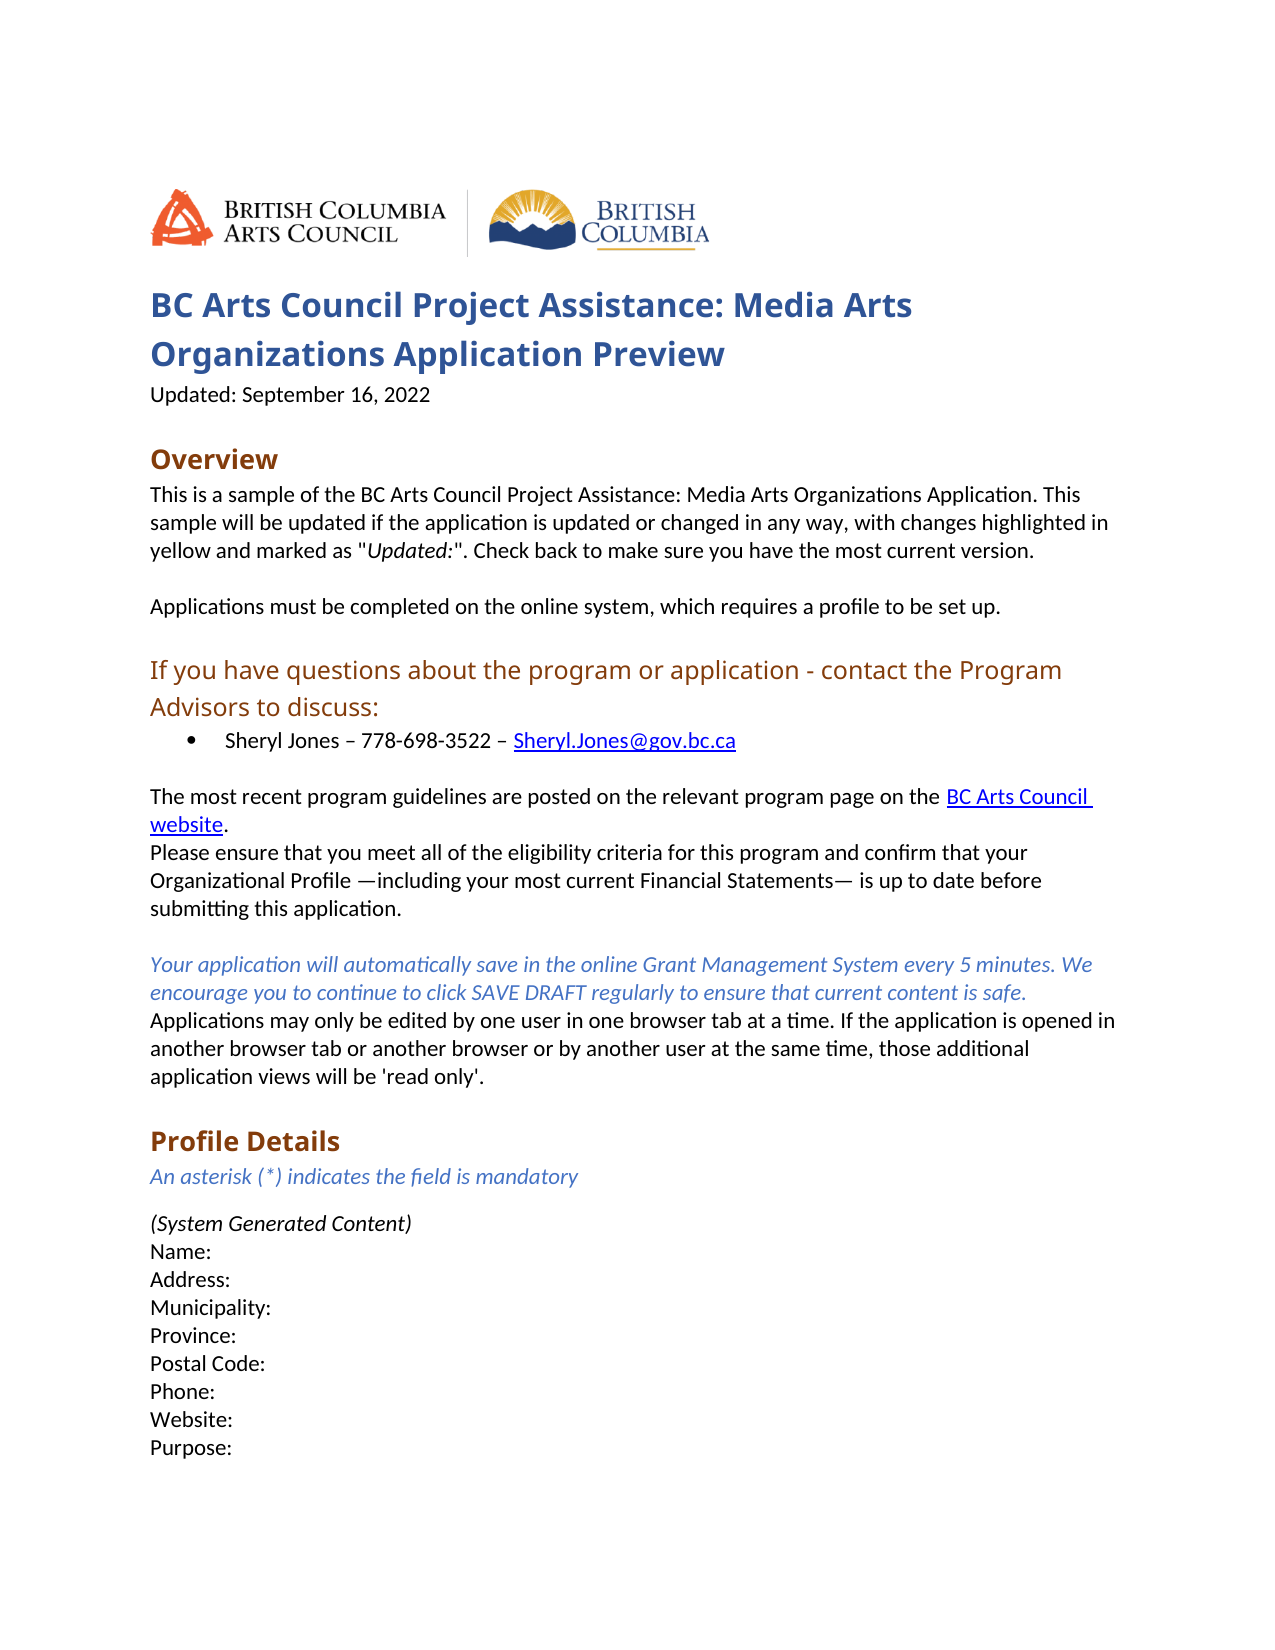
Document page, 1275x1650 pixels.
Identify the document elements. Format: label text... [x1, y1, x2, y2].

picture [150, 189, 710, 257]
text Please ensure that you meet all of the eligibility criteria for this program and confirm that your Organizational Profile —including your most current Financial Statements— is up to date before submitting this application. [150, 838, 1125, 922]
text The most recent program guidelines are posted on the relevant program page on the BC Arts Council website. [150, 782, 1125, 838]
subtitle Profile Details [150, 1122, 1125, 1159]
text Address: [150, 1265, 1125, 1293]
text Name: [150, 1237, 1125, 1265]
text Updated: September 16, 2022 [150, 380, 1125, 408]
text Postal Code: [150, 1349, 1125, 1377]
text Website: [150, 1405, 1125, 1433]
text Municipality: [150, 1293, 1125, 1321]
text Applications may only be edited by one user in one browser tab at a time. If the application is opened in another browser tab or another browser or by another user at the same time, those additional application views will be 'read only'. [150, 1006, 1125, 1090]
list Sheryl Jones – 778-698-3522 – Sheryl.Jones@gov.bc.ca [187, 726, 1125, 754]
text An asterisk (*) indicates the field is mandatory [150, 1162, 1125, 1190]
text Applications must be completed on the online system, which requires a profile to be set up. [150, 592, 1125, 620]
text Phone: [150, 1377, 1125, 1405]
text Your application will automatically save in the online Grant Management System every 5 minutes. We encourage you to continue to click SAVE DRAFT regularly to ensure that current content is safe. [150, 950, 1125, 1006]
subtitle Overview [150, 440, 1125, 477]
subtitle BC Arts Council Project Assistance: Media Arts Organizations Application Preview [150, 282, 1125, 377]
subtitle If you have questions about the program or application - contact the Program Advisors to discuss: [150, 652, 1125, 723]
text Province: [150, 1321, 1125, 1349]
text This is a sample of the BC Arts Council Project Assistance: Media Arts Organizations Application. This sample will be updated if the application is updated or changed in any way, with changes highlighted in yellow and marked as "Updated:". Check back to make sure you have the most current version. [150, 480, 1125, 564]
text (System Generated Content) [150, 1209, 1125, 1237]
text Purpose: [150, 1433, 1125, 1461]
